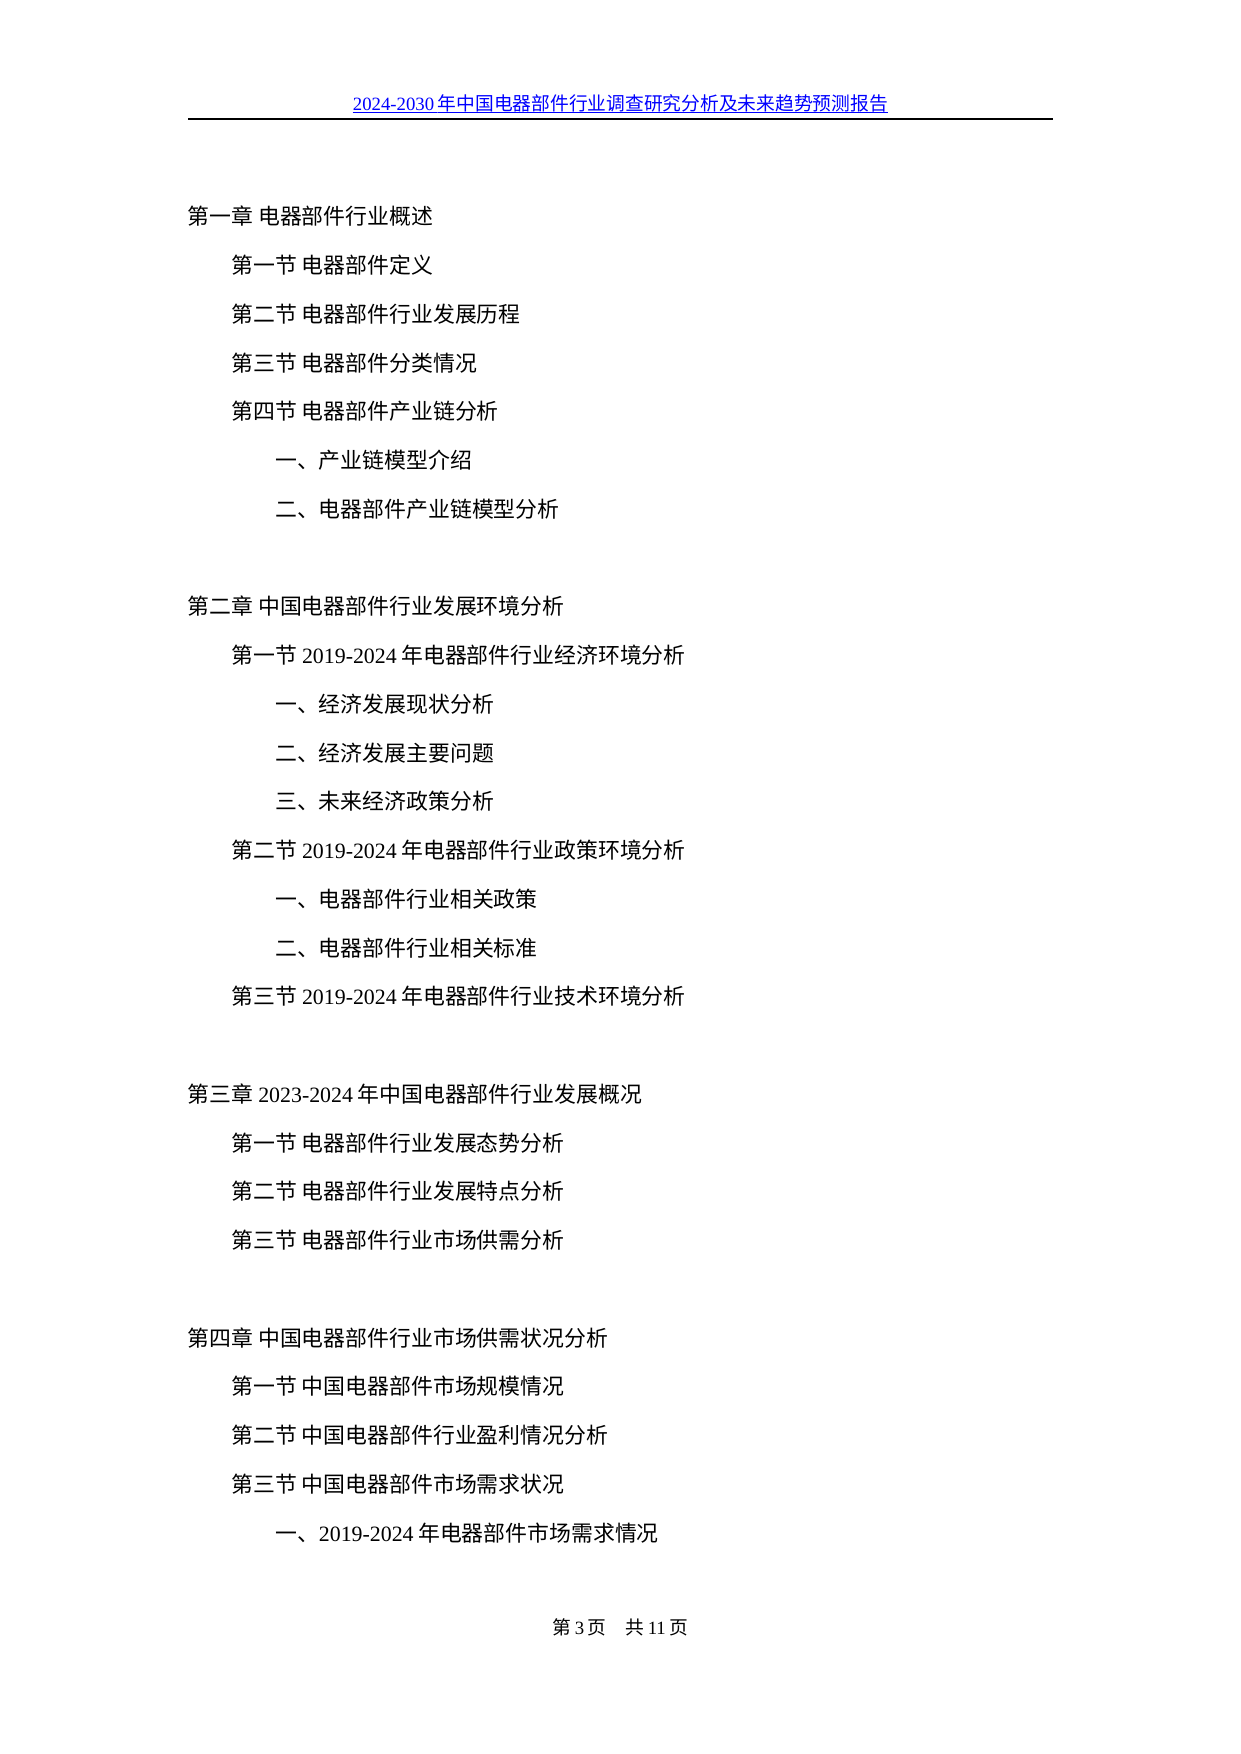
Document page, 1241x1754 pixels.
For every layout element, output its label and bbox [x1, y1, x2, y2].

text [187, 150, 1053, 1548]
